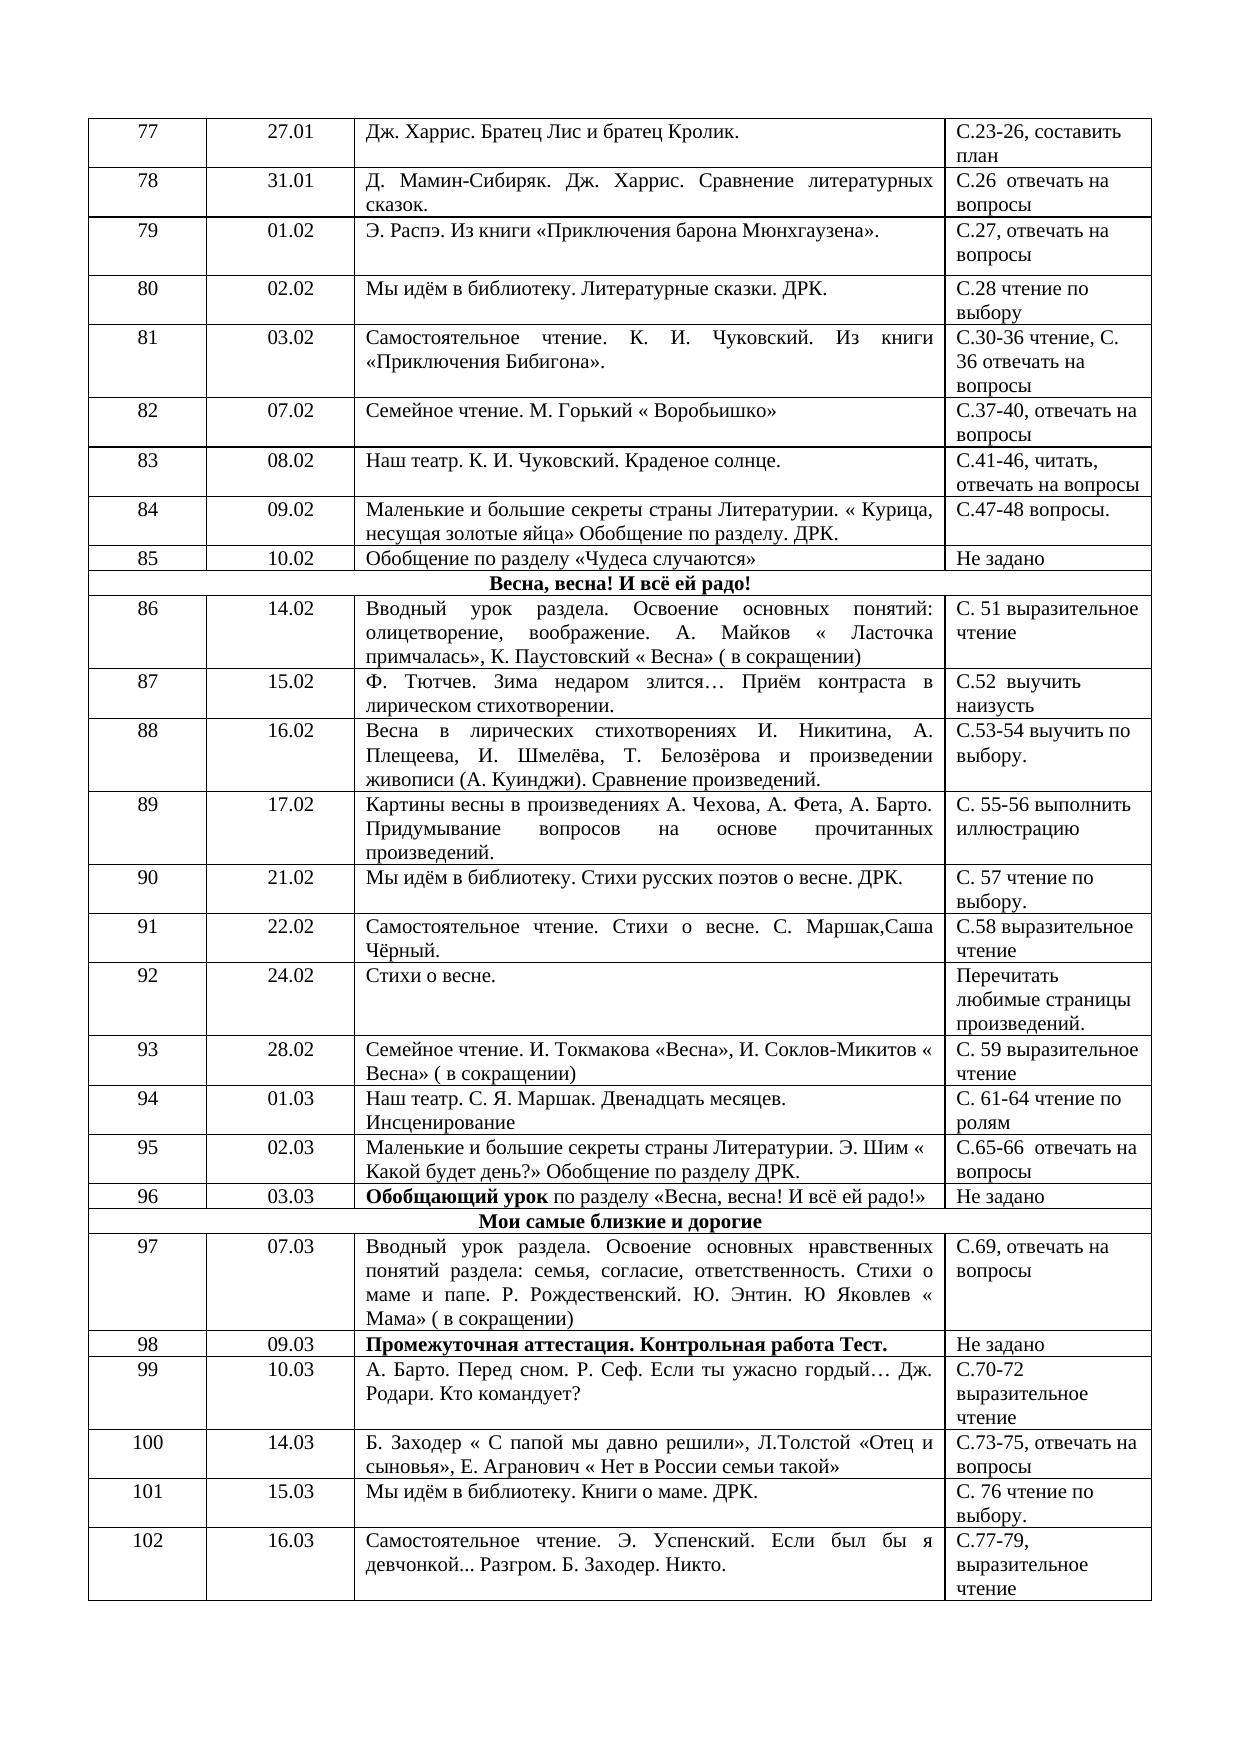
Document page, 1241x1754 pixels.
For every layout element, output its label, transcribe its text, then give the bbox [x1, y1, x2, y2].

table_cell 22.02 [207, 914, 354, 962]
table_cell С.41-46, читать, отвечать на вопросы [946, 448, 1151, 496]
table_cell 96 [89, 1184, 206, 1208]
table_cell Обобщение по разделу «Чудеса случаются» [355, 546, 944, 570]
table_cell 88 [89, 719, 206, 791]
table_cell 77 [89, 119, 206, 167]
table_cell Весна в лирических стихотворениях И. Никитина, А. Плещеева, И. Шмелёва, Т. Белозёрова и произведении живописи (А. Куинджи). Сравнение произведений. [355, 719, 944, 791]
table_cell Ф. Тютчев. Зима недаром злится… Приём контраста в лирическом стихотворении. [355, 669, 944, 717]
table_cell С.23-26, составить план [946, 119, 1151, 167]
table_cell 98 [89, 1331, 206, 1356]
table_cell А. Барто. Перед сном. Р. Сеф. Если ты ужасно гордый… Дж. Родари. Кто командует? [355, 1357, 944, 1429]
table_cell 02.03 [207, 1135, 354, 1183]
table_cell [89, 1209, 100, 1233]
table_cell С.30-36 чтение, С. 36 отвечать на вопросы [946, 325, 1151, 397]
table_cell Д. Мамин-Сибиряк. Дж. Харрис. Сравнение литературных сказок. [355, 168, 944, 216]
table_cell 81 [89, 325, 206, 397]
table_cell Самостоятельное чтение. К. И. Чуковский. Из книги «Приключения Бибигона». [355, 325, 944, 397]
table_cell С.77-79, выразительное чтение [946, 1528, 1151, 1600]
table_cell 31.01 [207, 168, 354, 216]
table_cell 85 [89, 546, 206, 570]
table_cell 80 [89, 276, 206, 324]
table_cell 21.02 [207, 865, 354, 913]
table_cell Мы идём в библиотеку. Литературные сказки. ДРК. [355, 276, 944, 324]
table_cell С.52 выучить наизусть [946, 669, 1151, 717]
table_cell 93 [89, 1036, 206, 1084]
table_cell Наш театр. С. Я. Маршак. Двенадцать месяцев. Инсценирование [355, 1086, 944, 1134]
table_cell Семейное чтение. И. Токмакова «Весна», И. Соклов-Микитов « Весна» ( в сокращении) [355, 1036, 944, 1084]
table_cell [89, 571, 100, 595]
table_cell 102 [89, 1528, 206, 1600]
table_cell 27.01 [207, 119, 354, 167]
table_cell С. 55-56 выполнить иллюстрацию [946, 792, 1151, 864]
table_cell 78 [89, 168, 206, 216]
table_cell Вводный урок раздела. Освоение основных понятий: олицетворение, воображение. А. Майков « Ласточка примчалась», К. Паустовский « Весна» ( в сокращении) [355, 596, 944, 668]
table_cell 16.03 [207, 1528, 354, 1600]
table_cell 84 [89, 497, 206, 545]
table_cell Перечитать любимые страницы произведений. [946, 963, 1151, 1035]
table_cell 89 [89, 792, 206, 864]
table_cell Мы идём в библиотеку. Книги о маме. ДРК. [355, 1479, 944, 1527]
table_cell 28.02 [207, 1036, 354, 1084]
table_cell 17.02 [207, 792, 354, 864]
table_cell С.26 отвечать на вопросы [946, 168, 1151, 216]
table_cell 101 [89, 1479, 206, 1527]
table_cell С.47-48 вопросы. [946, 497, 1151, 545]
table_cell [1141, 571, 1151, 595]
table_cell Картины весны в произведениях А. Чехова, А. Фета, А. Барто. Придумывание вопросов на основе прочитанных произведений. [355, 792, 944, 864]
table_cell С. 51 выразительное чтение [946, 596, 1151, 668]
table_cell С.27, отвечать на вопросы [946, 218, 1151, 275]
table_cell 24.02 [207, 963, 354, 1035]
table_cell 15.02 [207, 669, 354, 717]
table_cell 99 [89, 1357, 206, 1429]
table_cell Вводный урок раздела. Освоение основных нравственных понятий раздела: семья, согласие, ответственность. Стихи о маме и папе. Р. Рождественский. Ю. Энтин. Ю Яковлев « Мама» ( в сокращении) [355, 1234, 944, 1330]
table_cell 01.03 [207, 1086, 354, 1134]
table_cell 14.03 [207, 1430, 354, 1478]
table_cell 02.02 [207, 276, 354, 324]
table_cell С.73-75, отвечать на вопросы [946, 1430, 1151, 1478]
table_cell Не задано [946, 1184, 1151, 1208]
table_cell С.37-40, отвечать на вопросы [946, 398, 1151, 446]
table_cell 07.02 [207, 398, 354, 446]
table_cell 100 [89, 1430, 206, 1478]
table_cell Самостоятельное чтение. Э. Успенский. Если был бы я девчонкой... Разгром. Б. Заходер. Никто. [355, 1528, 944, 1600]
table_cell 91 [89, 914, 206, 962]
table_cell 82 [89, 398, 206, 446]
table_cell 86 [89, 596, 206, 668]
table_cell С. 76 чтение по выбору. [946, 1479, 1151, 1527]
table_cell С.65-66 отвечать на вопросы [946, 1135, 1151, 1183]
table_cell С.58 выразительное чтение [946, 914, 1151, 962]
table_cell Б. Заходер « С папой мы давно решили», Л.Толстой «Отец и сыновья», Е. Агранович « Нет в России семьи такой» [355, 1430, 944, 1478]
table_cell Наш театр. К. И. Чуковский. Краденое солнце. [355, 448, 944, 496]
table_cell 87 [89, 669, 206, 717]
table_cell 83 [89, 448, 206, 496]
table_cell 14.02 [207, 596, 354, 668]
table_cell 10.03 [207, 1357, 354, 1429]
table_cell 94 [89, 1086, 206, 1134]
table_cell 16.02 [207, 719, 354, 791]
table_cell 03.02 [207, 325, 354, 397]
table_cell 95 [89, 1135, 206, 1183]
table_cell 90 [89, 865, 206, 913]
table_cell С. 59 выразительное чтение [946, 1036, 1151, 1084]
table_cell Самостоятельное чтение. Стихи о весне. С. Маршак,Саша Чёрный. [355, 914, 944, 962]
table_cell Не задано [946, 546, 1151, 570]
table_cell 01.02 [207, 218, 354, 275]
table_cell С.69, отвечать на вопросы [946, 1234, 1151, 1330]
table_cell Не задано [946, 1331, 1151, 1356]
table_cell С. 57 чтение по выбору. [946, 865, 1151, 913]
table_cell Обобщающий урок по разделу «Весна, весна! И всё ей радо!» [355, 1184, 944, 1208]
table_cell С.70-72 выразительное чтение [946, 1357, 1151, 1429]
table_cell С.53-54 выучить по выбору. [946, 719, 1151, 791]
table_cell Стихи о весне. [355, 963, 944, 1035]
table_cell Маленькие и большие секреты страны Литературии. Э. Шим « Какой будет день?» Обобщение по разделу ДРК. [355, 1135, 944, 1183]
table_cell Семейное чтение. М. Горький « Воробьишко» [355, 398, 944, 446]
table_cell С. 61-64 чтение по ролям [946, 1086, 1151, 1134]
table_cell Э. Распэ. Из книги «Приключения барона Мюнхгаузена». [355, 218, 944, 275]
table_cell 97 [89, 1234, 206, 1330]
table_cell 15.03 [207, 1479, 354, 1527]
table_cell Мы идём в библиотеку. Стихи русских поэтов о весне. ДРК. [355, 865, 944, 913]
table_cell Промежуточная аттестация. Контрольная работа Тест. [355, 1331, 944, 1356]
table_cell 08.02 [207, 448, 354, 496]
table_cell 79 [89, 218, 206, 275]
table_cell 92 [89, 963, 206, 1035]
table_cell С.28 чтение по выбору [946, 276, 1151, 324]
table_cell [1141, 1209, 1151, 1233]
table_cell 07.03 [207, 1234, 354, 1330]
table_cell 09.02 [207, 497, 354, 545]
table_cell Маленькие и большие секреты страны Литературии. « Курица, несущая золотые яйца» Обобщение по разделу. ДРК. [355, 497, 944, 545]
table_cell Дж. Харрис. Братец Лис и братец Кролик. [355, 119, 944, 167]
